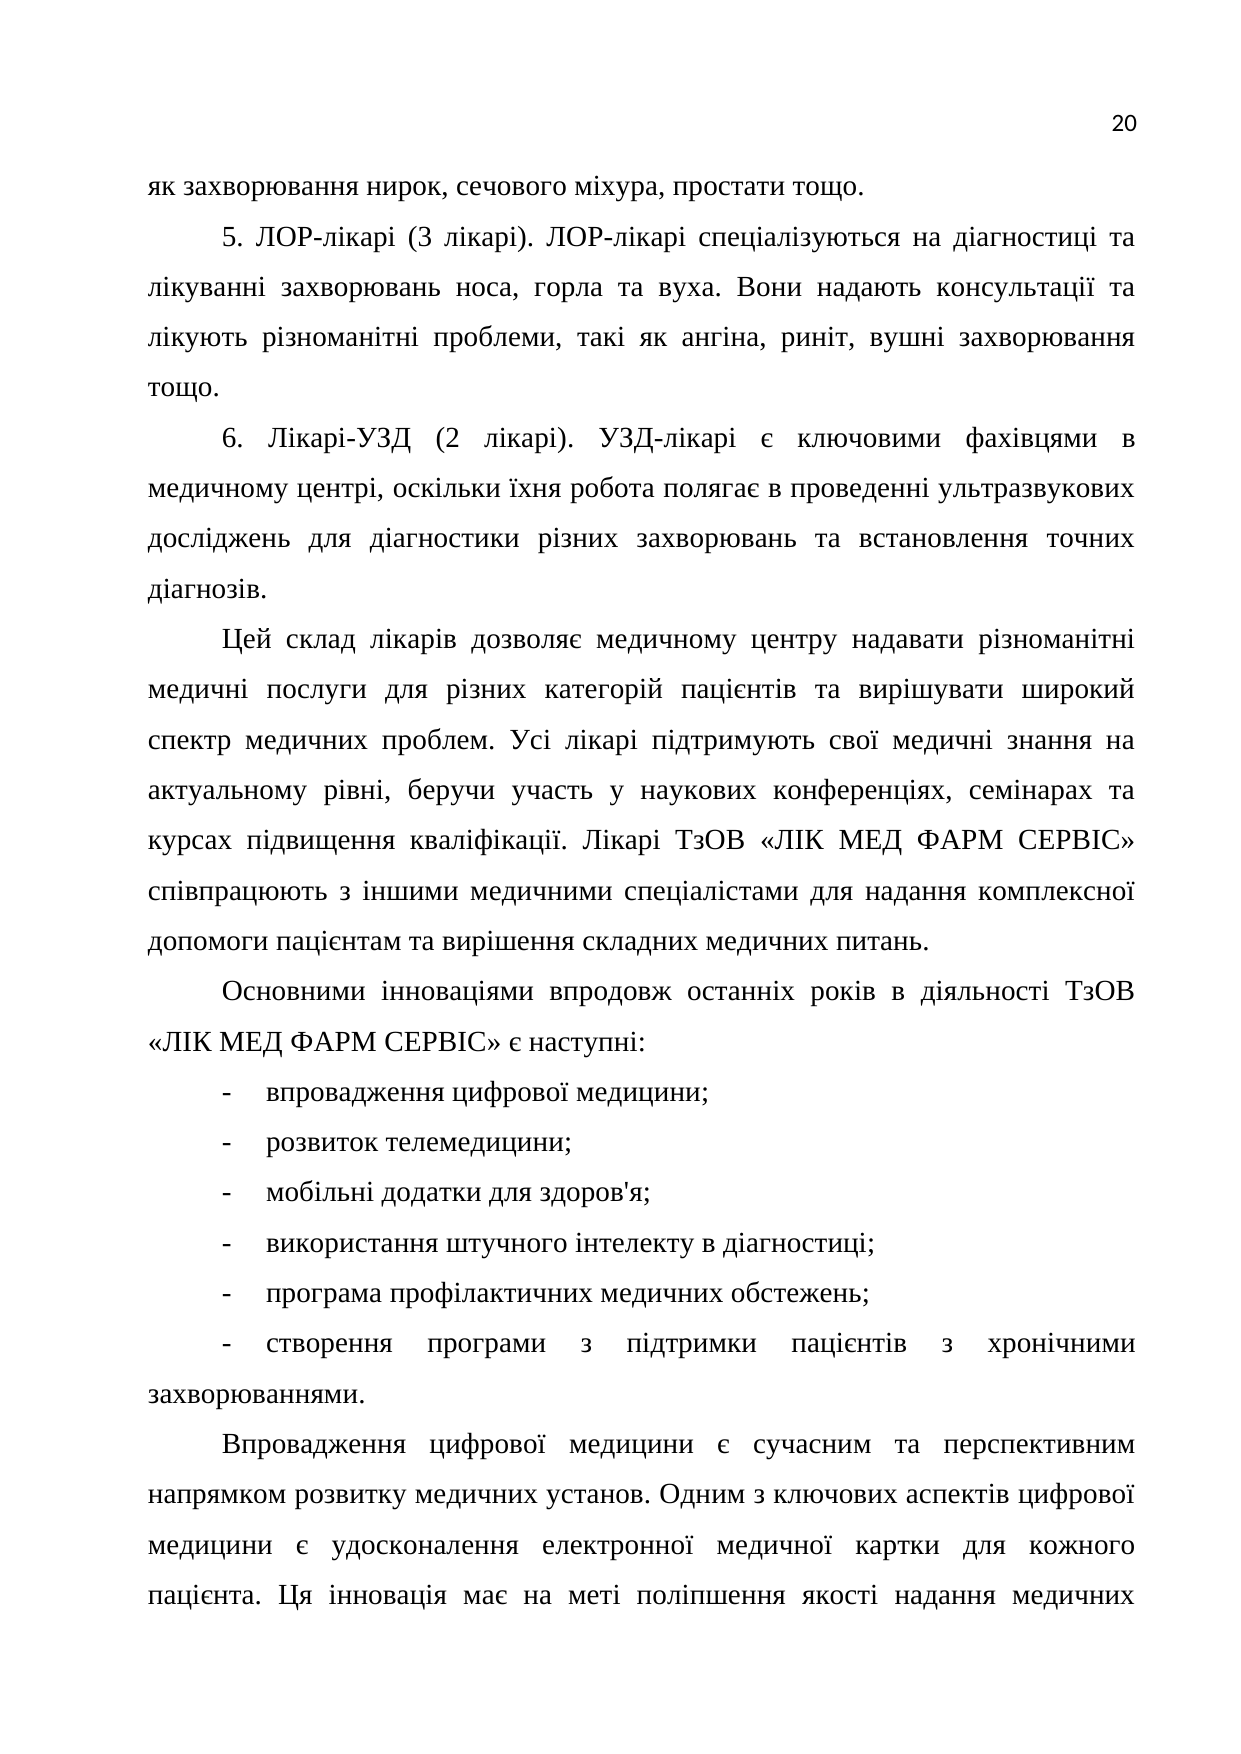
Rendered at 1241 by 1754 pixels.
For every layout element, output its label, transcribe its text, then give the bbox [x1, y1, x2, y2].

text 6. Лікарі-УЗД (2 лікарі). УЗД-лікарі є ключовими фахівцями в медичному центрі, оскільки їхня робота полягає в проведенні ультразвукових досліджень для діагностики різних захворювань та встановлення точних діагнозів. [148, 420, 1137, 604]
text Цей склад лікарів дозволяє медичному центру надавати різноманітні медичні послуги для різних категорій пацієнтів та вирішувати широкий спектр медичних проблем. Усі лікарі підтримують свої медичні знання на актуальному рівні, беручи участь у наукових конференціях, семінарах та курсах підвищення кваліфікації. Лікарі ТзОВ «ЛІК МЕД ФАРМ СЕРВІС» співпрацюють з іншими медичними спеціалістами для надання комплексної допомоги пацієнтам та вирішення складних медичних питань. [148, 621, 1137, 957]
text Основними інноваціями впродовж останніх років в діяльності ТзОВ «ЛІК МЕД ФАРМ СЕРВІС» є наступні: [148, 973, 1137, 1057]
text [148, 168, 1137, 202]
text 5. ЛОР-лікарі (3 лікарі). ЛОР-лікарі спеціалізуються на діагностиці та лікуванні захворювань носа, горла та вуха. Вони надають консультації та лікують різноманітні проблеми, такі як ангіна, риніт, вушні захворювання тощо. [148, 219, 1137, 403]
list мобільні додатки для здоров'я; [148, 1174, 1137, 1208]
list впровадження цифрової медицини; [148, 1074, 1137, 1107]
list розвиток телемедицини; [148, 1124, 1137, 1158]
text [148, 1426, 1137, 1611]
list використання штучного інтелекту в діагностиці; [148, 1225, 1137, 1258]
list програма профілактичних медичних обстежень; [148, 1275, 1137, 1309]
list створення програми з підтримки пацієнтів з хронічними захворюваннями. [148, 1326, 1137, 1409]
